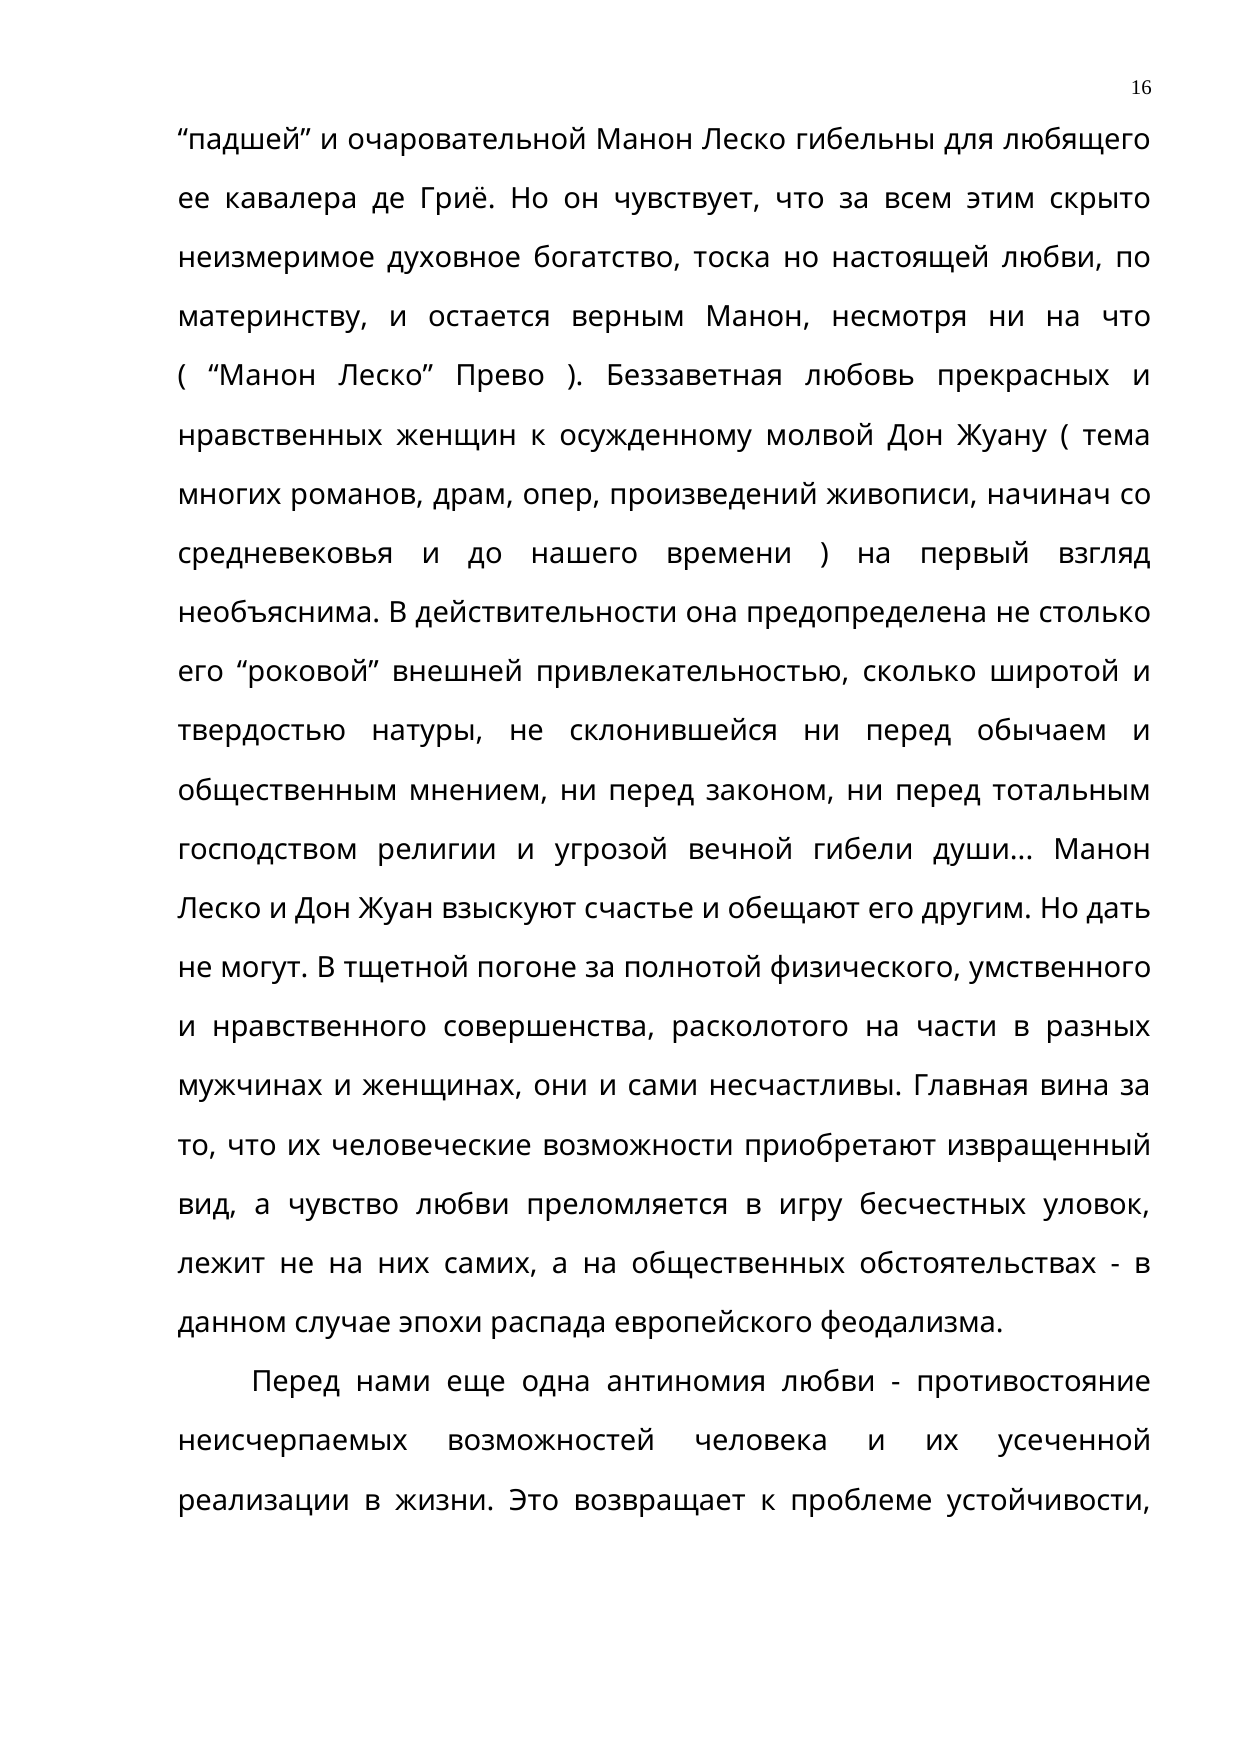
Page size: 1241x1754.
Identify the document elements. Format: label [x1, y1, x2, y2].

text [177, 118, 1152, 1341]
text [177, 1361, 1152, 1518]
